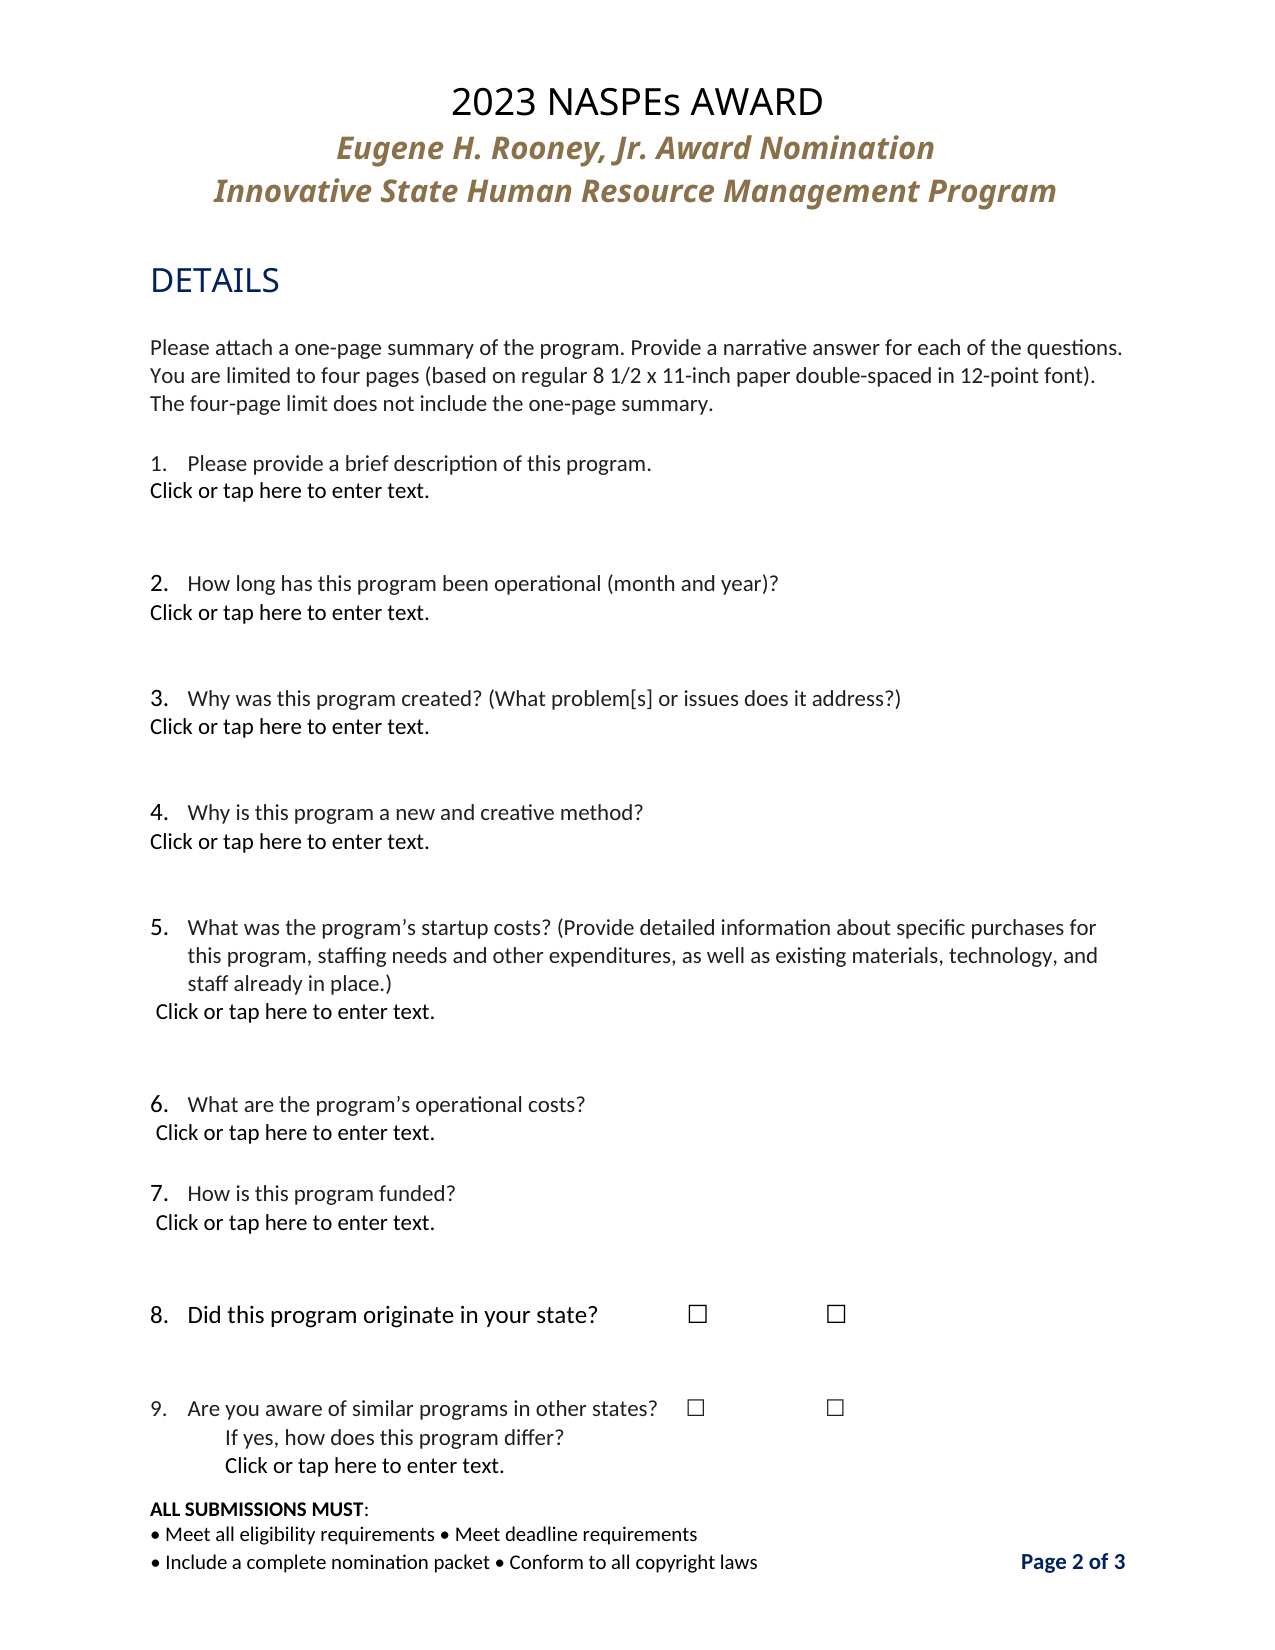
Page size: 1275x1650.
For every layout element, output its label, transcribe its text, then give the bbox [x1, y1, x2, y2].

list Please provide a brief description of this program. [150, 449, 1125, 477]
list Why was this program created? (What problem[s] or issues does it address?) [150, 682, 1125, 712]
list Did this program originate in your state? [150, 1297, 1125, 1331]
list Are you aware of similar programs in other states? [150, 1392, 1125, 1423]
list Why is this program a new and creative method? [150, 796, 1125, 827]
list How long has this program been operational (month and year)? [150, 567, 1125, 598]
list What are the program’s operational costs? [150, 1088, 1125, 1118]
list What was the program’s startup costs? (Provide detailed information about specific purchases for this program, staffing needs and other expenditures, as well as existing materials, technology, and staff already in place.) [150, 911, 1125, 997]
text DETAILS [150, 257, 1125, 302]
text If yes, how does this program differ? [150, 1423, 1125, 1451]
text Please attach a one-page summary of the program. Provide a narrative answer for each of the questions. You are limited to four pages (based on regular 8 1/2 x 11-inch paper double-spaced in 12-point font). The four-page limit does not include the one-page summary. [150, 333, 1125, 417]
list How is this program funded? [150, 1177, 1125, 1208]
